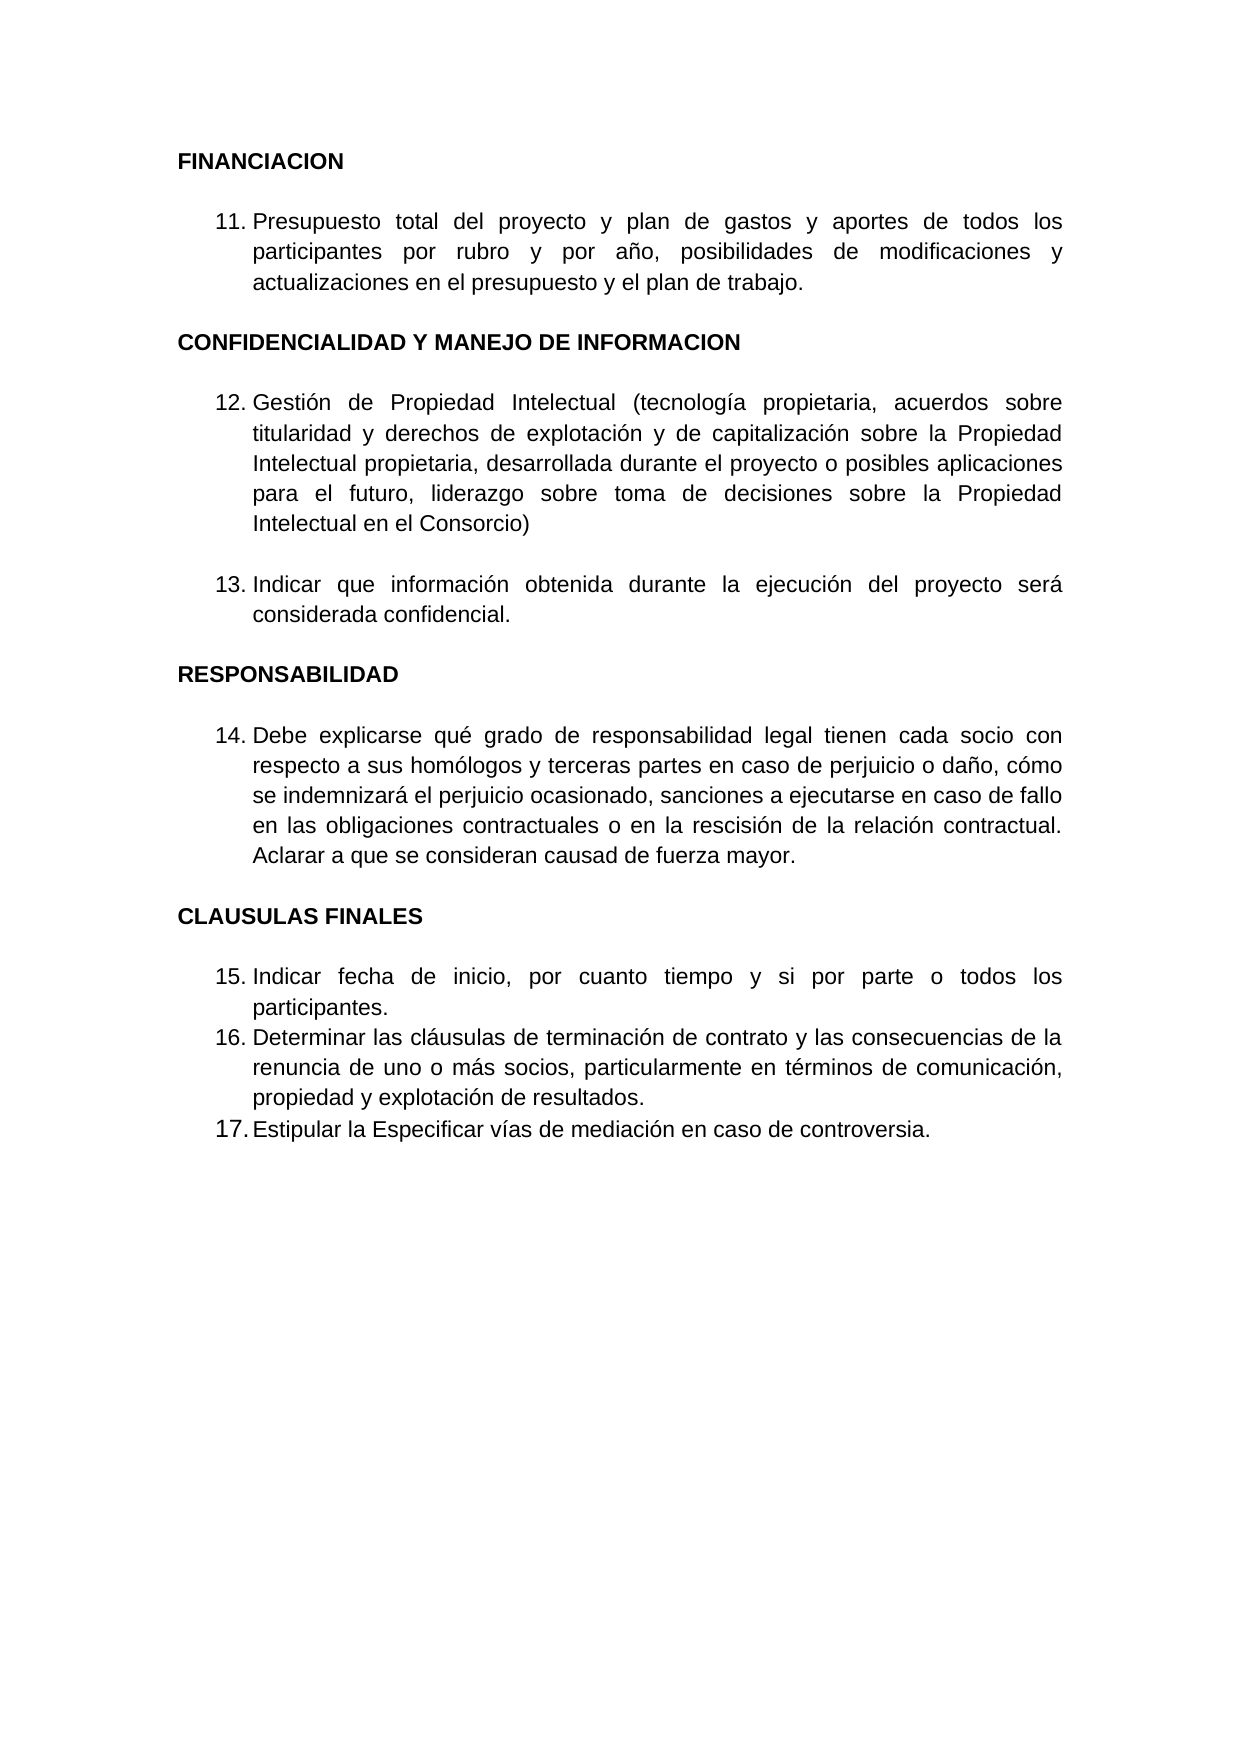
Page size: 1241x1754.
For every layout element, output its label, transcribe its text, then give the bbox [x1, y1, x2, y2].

text CONFIDENCIALIDAD Y MANEJO DE INFORMACION [177, 329, 1063, 355]
list Presupuesto total del proyecto y plan de gastos y aportes de todos los participantes por rubro y por año, posibilidades de modificaciones y actualizaciones en el presupuesto y el plan de trabajo. [215, 208, 1063, 295]
text FINANCIACION [177, 148, 1063, 174]
text RESPONSABILIDAD [177, 661, 1063, 687]
list Indicar fecha de inicio, por cuanto tiempo y si por parte o todos los participantes. [215, 963, 1063, 1020]
list Determinar las cláusulas de terminación de contrato y las consecuencias de la renuncia de uno o más socios, particularmente en términos de comunicación, propiedad y explotación de resultados. [215, 1024, 1063, 1110]
list Indicar que información obtenida durante la ejecución del proyecto será considerada confidencial. [215, 571, 1063, 627]
text CLAUSULAS FINALES [177, 903, 1063, 929]
list Estipular la Especificar vías de mediación en caso de controversia. [215, 1114, 1063, 1143]
list Gestión de Propiedad Intelectual (tecnología propietaria, acuerdos sobre titularidad y derechos de explotación y de capitalización sobre la Propiedad Intelectual propietaria, desarrollada durante el proyecto o posibles aplicaciones para el futuro, liderazgo sobre toma de decisiones sobre la Propiedad Intelectual en el Consorcio) [215, 389, 1063, 536]
list Debe explicarse qué grado de responsabilidad legal tienen cada socio con respecto a sus homólogos y terceras partes en caso de perjuicio o daño, cómo se indemnizará el perjuicio ocasionado, sanciones a ejecutarse en caso de fallo en las obligaciones contractuales o en la rescisión de la relación contractual. Aclarar a que se consideran causad de fuerza mayor. [215, 722, 1063, 869]
